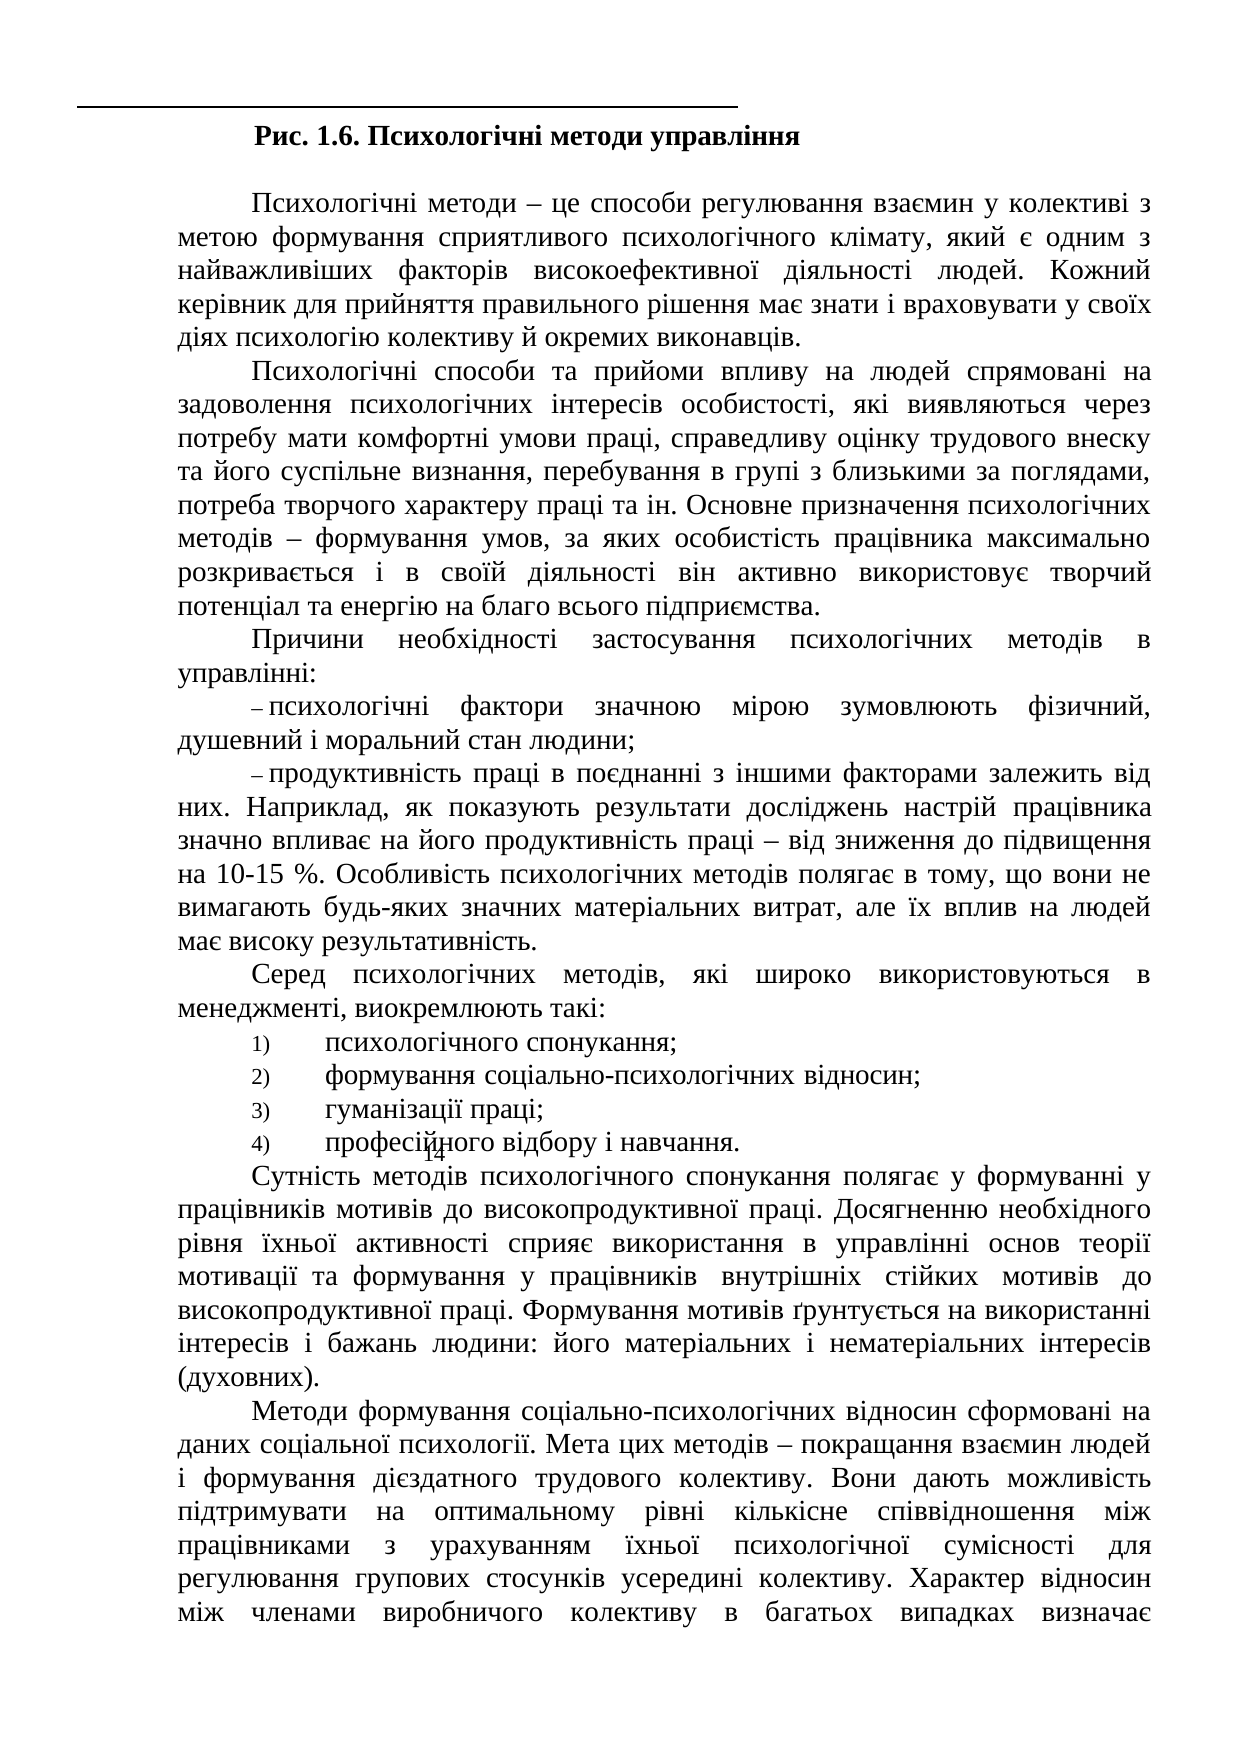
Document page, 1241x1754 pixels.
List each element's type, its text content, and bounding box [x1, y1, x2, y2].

list психологічного спонукання; [177, 1024, 1152, 1057]
text Психологічні способи та прийоми впливу на людей спрямовані на задоволення психологічних інтересів особистості, які виявляються через потребу мати комфортні умови праці, справедливу оцінку трудового внеску та його суспільне визнання, перебування в групі з близькими за поглядами, потреба творчого характеру праці та ін. Основне призначення психологічних методів – формування умов, за яких особистість працівника максимально розкривається і в своїй діяльності він активно використовує творчий потенціал та енергію на благо всього підприємства. [177, 353, 1152, 621]
text Причини необхідності застосування психологічних методів в управлінні: [177, 621, 1152, 688]
subtitle Рис. 1.6. Психологічні методи управління [180, 118, 1152, 152]
list психологічні фактори значною мірою зумовлюють фізичний, душевний і моральний стан людини; [177, 688, 1152, 755]
list професійного відбору і навчання. [177, 1124, 1152, 1158]
text Психологічні методи – це способи регулювання взаємин у колективі з метою формування сприятливого психологічного клімату, який є одним з найважливіших факторів високоефективної діяльності людей. Кожний керівник для прийняття правильного рішення має знати і враховувати у своїх діях психологію колективу й окремих виконавців. [177, 185, 1152, 353]
list продуктивність праці в поєднанні з іншими факторами залежить від них. Наприклад, як показують результати досліджень настрій працівника значно впливає на його продуктивність праці – від зниження до підвищення на 10-15 %. Особливість психологічних методів полягає в тому, що вони не вимагають будь-яких значних матеріальних витрат, але їх вплив на людей має високу результативність. [177, 755, 1152, 957]
list гуманізації праці; [177, 1091, 1152, 1124]
list формування соціально-психологічних відносин; [177, 1057, 1152, 1091]
text Сутність методів психологічного спонукання полягає у формуванні у працівників мотивів до високопродуктивної праці. Досягненню необхідного рівня їхньої активності сприяє використання в управлінні основ теорії мотивації та формування у працівників внутрішніх стійких мотивів до високопродуктивної праці. Формування мотивів ґрунтується на використанні інтересів і бажань людини: його матеріальних і нематеріальних інтересів (духовних). [177, 1158, 1152, 1393]
text Серед психологічних методів, які широко використовуються в менеджменті, виокремлюють такі: [177, 957, 1152, 1024]
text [177, 1393, 1152, 1627]
